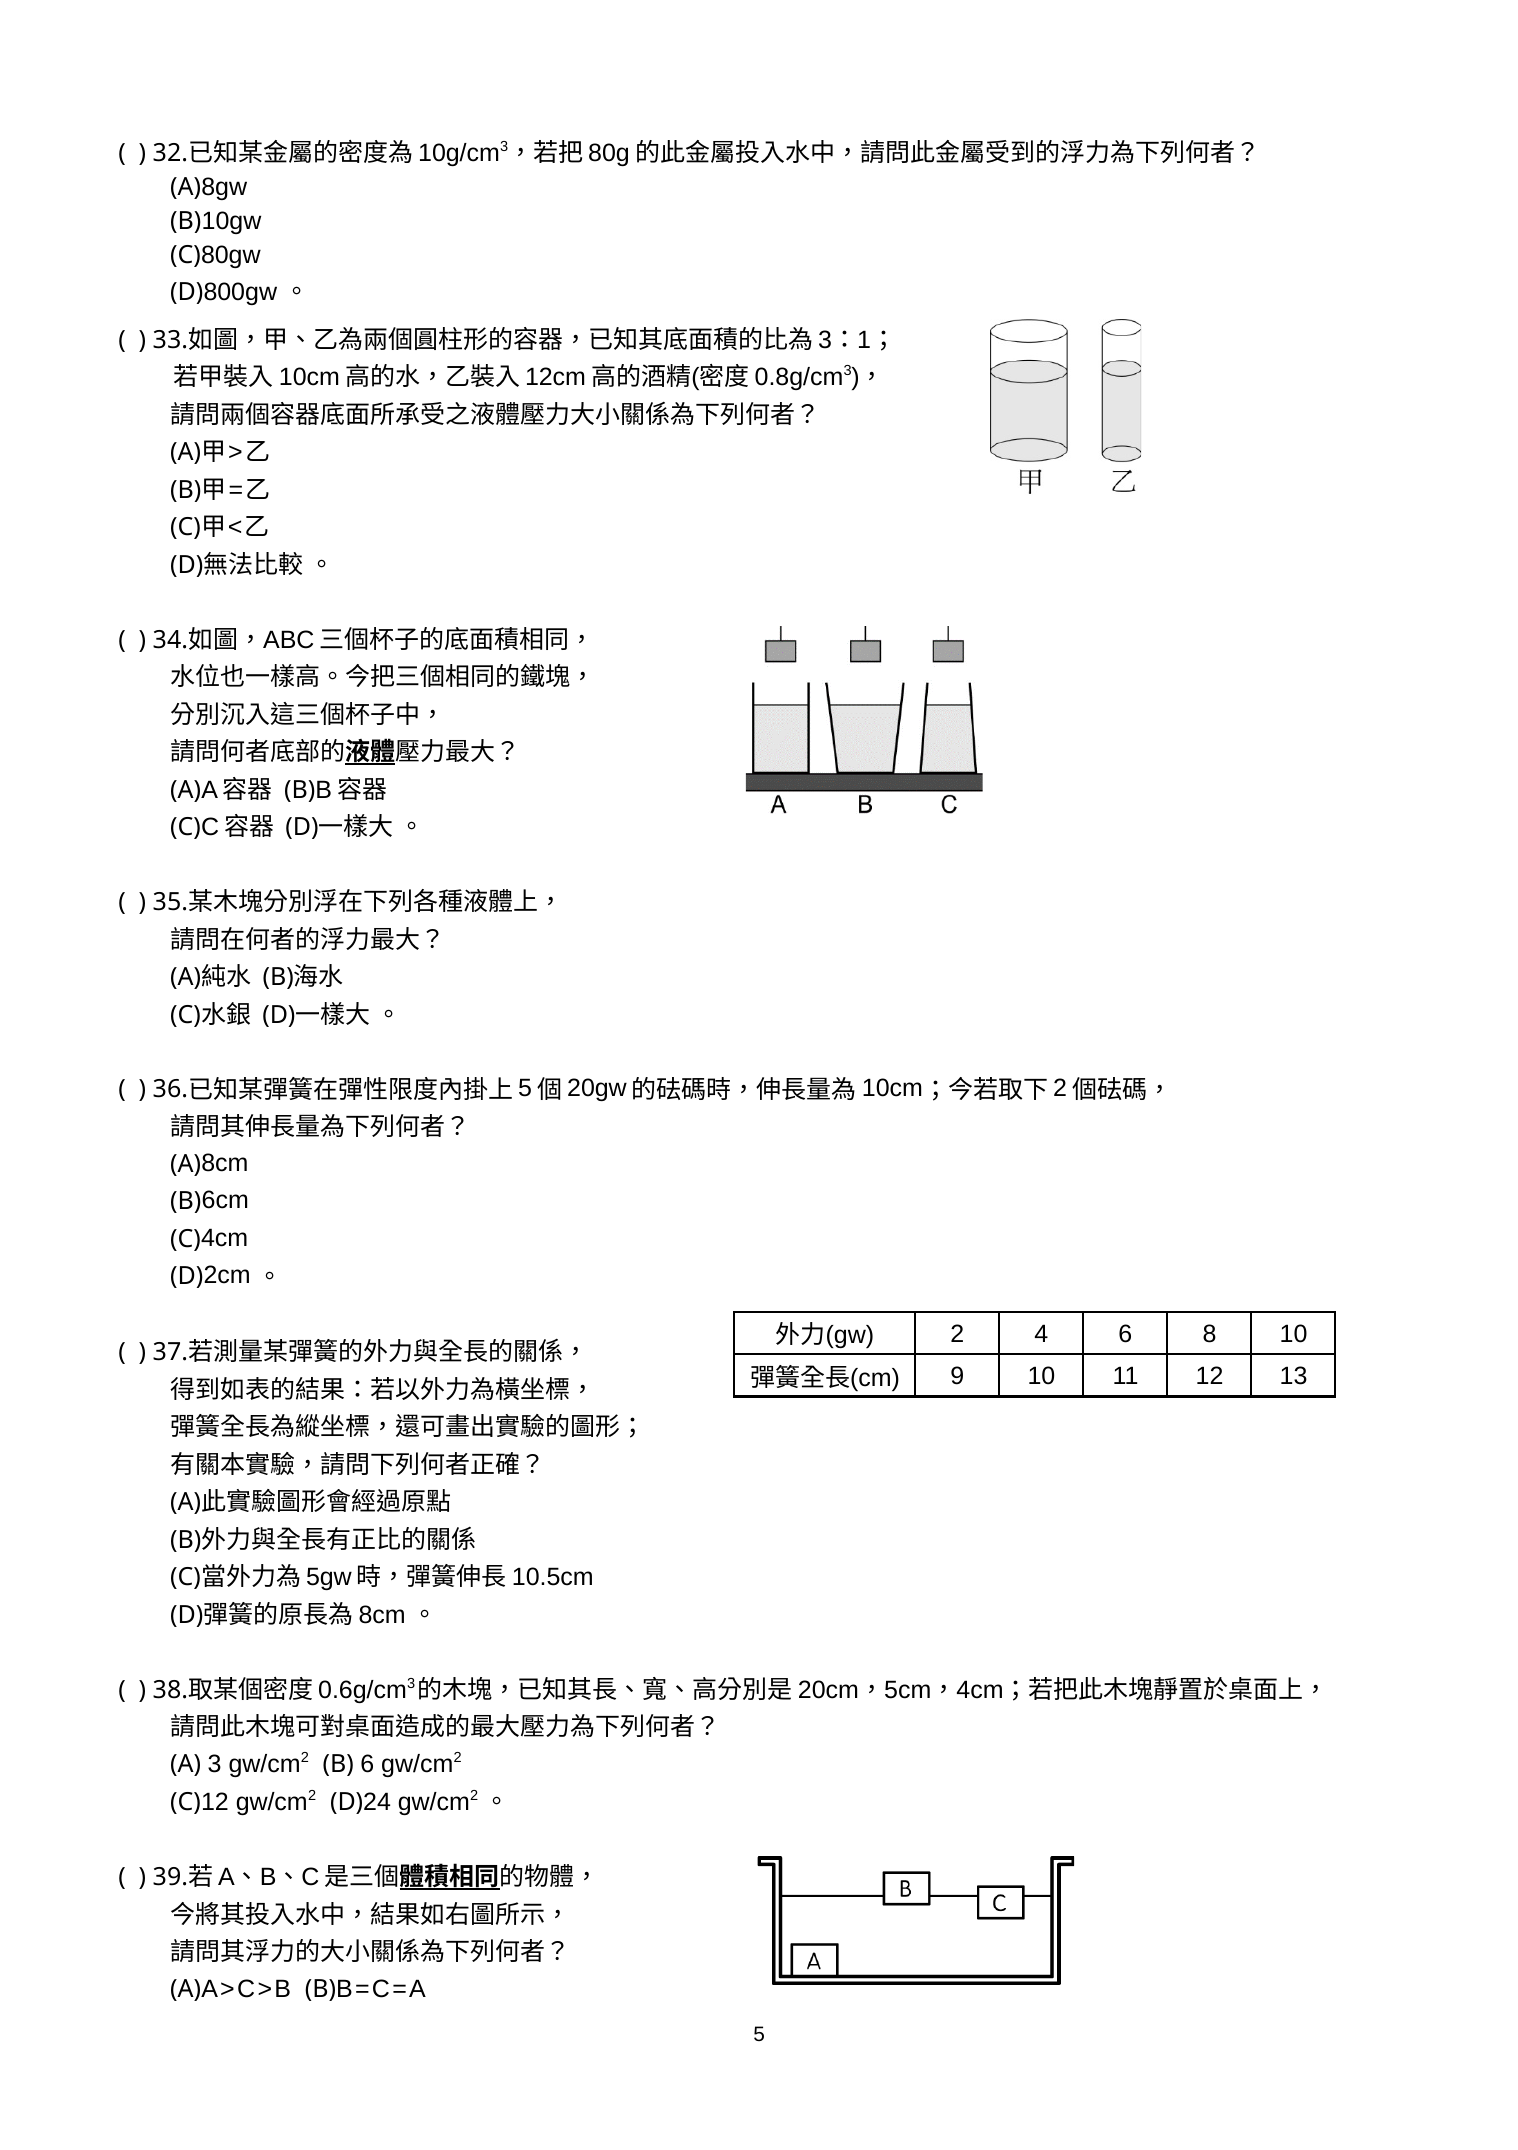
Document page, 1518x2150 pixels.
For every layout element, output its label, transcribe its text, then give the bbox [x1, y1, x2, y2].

text (A)純水 (B)海水 [118, 956, 1399, 994]
text (B)10gw [118, 203, 1399, 237]
text (D)800gw 。 [118, 271, 1399, 307]
text ( ) 36.已知某彈簧在彈性限度內掛上5個20gw的砝碼時，伸長量為10cm；今若取下2個砝碼， [118, 1069, 1399, 1106]
text 請問其浮力的大小關係為下列何者？ [118, 1931, 1399, 1969]
text 今將其投入水中，結果如右圖所示， [118, 1894, 1399, 1931]
text (B)甲 = 乙 [118, 469, 1399, 506]
text (D)2cm 。 [118, 1256, 1399, 1294]
text (A)甲 > 乙 [118, 431, 1399, 469]
text (B)6cm [118, 1181, 1399, 1219]
text (A)A容器 (B)B容器 [118, 769, 1399, 806]
text (A) 3 gw/cm2 (B) 6 gw/cm2 [118, 1744, 1399, 1781]
text (D)彈簧的原長為 。 [118, 1594, 1399, 1631]
text (A)A > C > B (B)B = C = A [118, 1969, 1399, 2006]
text (A)8cm [118, 1144, 1399, 1181]
text 得到如表的結果：若以外力為橫坐標， [118, 1369, 1399, 1406]
text (C)C容器 (D)一樣大 。 [118, 806, 1399, 844]
text 彈簧全長為縱坐標，還可畫出實驗的圖形； [118, 1406, 1399, 1444]
text (A)此實驗圖形會經過原點 [118, 1481, 1399, 1519]
text (C)當外力為w時，彈簧伸長 [118, 1556, 1399, 1594]
text (B)外力與全長有正比的關係 [118, 1519, 1399, 1556]
text (C)12 gw/cm2 (D)24 gw/cm2 。 [118, 1781, 1399, 1819]
text ( ) 34.如圖，ABC三個杯子的底面積相同， [118, 619, 1399, 656]
text ( ) 35.某木塊分別浮在下列各種液體上， [118, 881, 1399, 919]
text 請問其伸長量為下列何者？ [118, 1106, 1399, 1144]
text (D)無法比較 。 [118, 544, 1399, 581]
text (A)8gw [118, 169, 1399, 203]
text 請問兩個容器底面所承受之液體壓力大小關係為下列何者？ [118, 394, 1399, 431]
text 請問在何者的浮力最大？ [118, 919, 1399, 956]
text ( ) 38.取某個密度/cm3的木塊，已知其長、寬、高分別是，，；若把此木塊靜置於桌面上， [118, 1669, 1399, 1706]
text 水位也一樣高。今把三個相同的鐵塊， [118, 656, 1399, 694]
text ( ) 37.若測量某彈簧的外力與全長的關係， [118, 1331, 1399, 1369]
text 若甲裝入10cm高的水，乙裝入12cm高的酒精(密度/cm3)， [118, 356, 1399, 394]
text (C)水銀 (D)一樣大 。 [118, 994, 1399, 1031]
text (C)4cm [118, 1219, 1399, 1256]
text 有關本實驗，請問下列何者正確？ [118, 1444, 1399, 1481]
text ( ) 32.已知某金屬的密度為10g/cm3，若把80g的此金屬投入水中，請問此金屬受到的浮力為下列何者？ [118, 133, 1399, 169]
text ( ) 39.若A、B、C是三個體積相同的物體， [118, 1856, 1399, 1894]
text (C)甲 < 乙 [118, 506, 1399, 544]
text (C)80gw [118, 237, 1399, 271]
text 請問此木塊可對桌面造成的最大壓力為下列何者？ [118, 1706, 1399, 1744]
text 請問何者底部的液體壓力最大？ [118, 731, 1399, 769]
text 分別沉入這三個杯子中， [118, 694, 1399, 731]
text ( ) 33.如圖，甲、乙為兩個圓柱形的容器，已知其底面積的比為3：1； [118, 319, 1399, 356]
